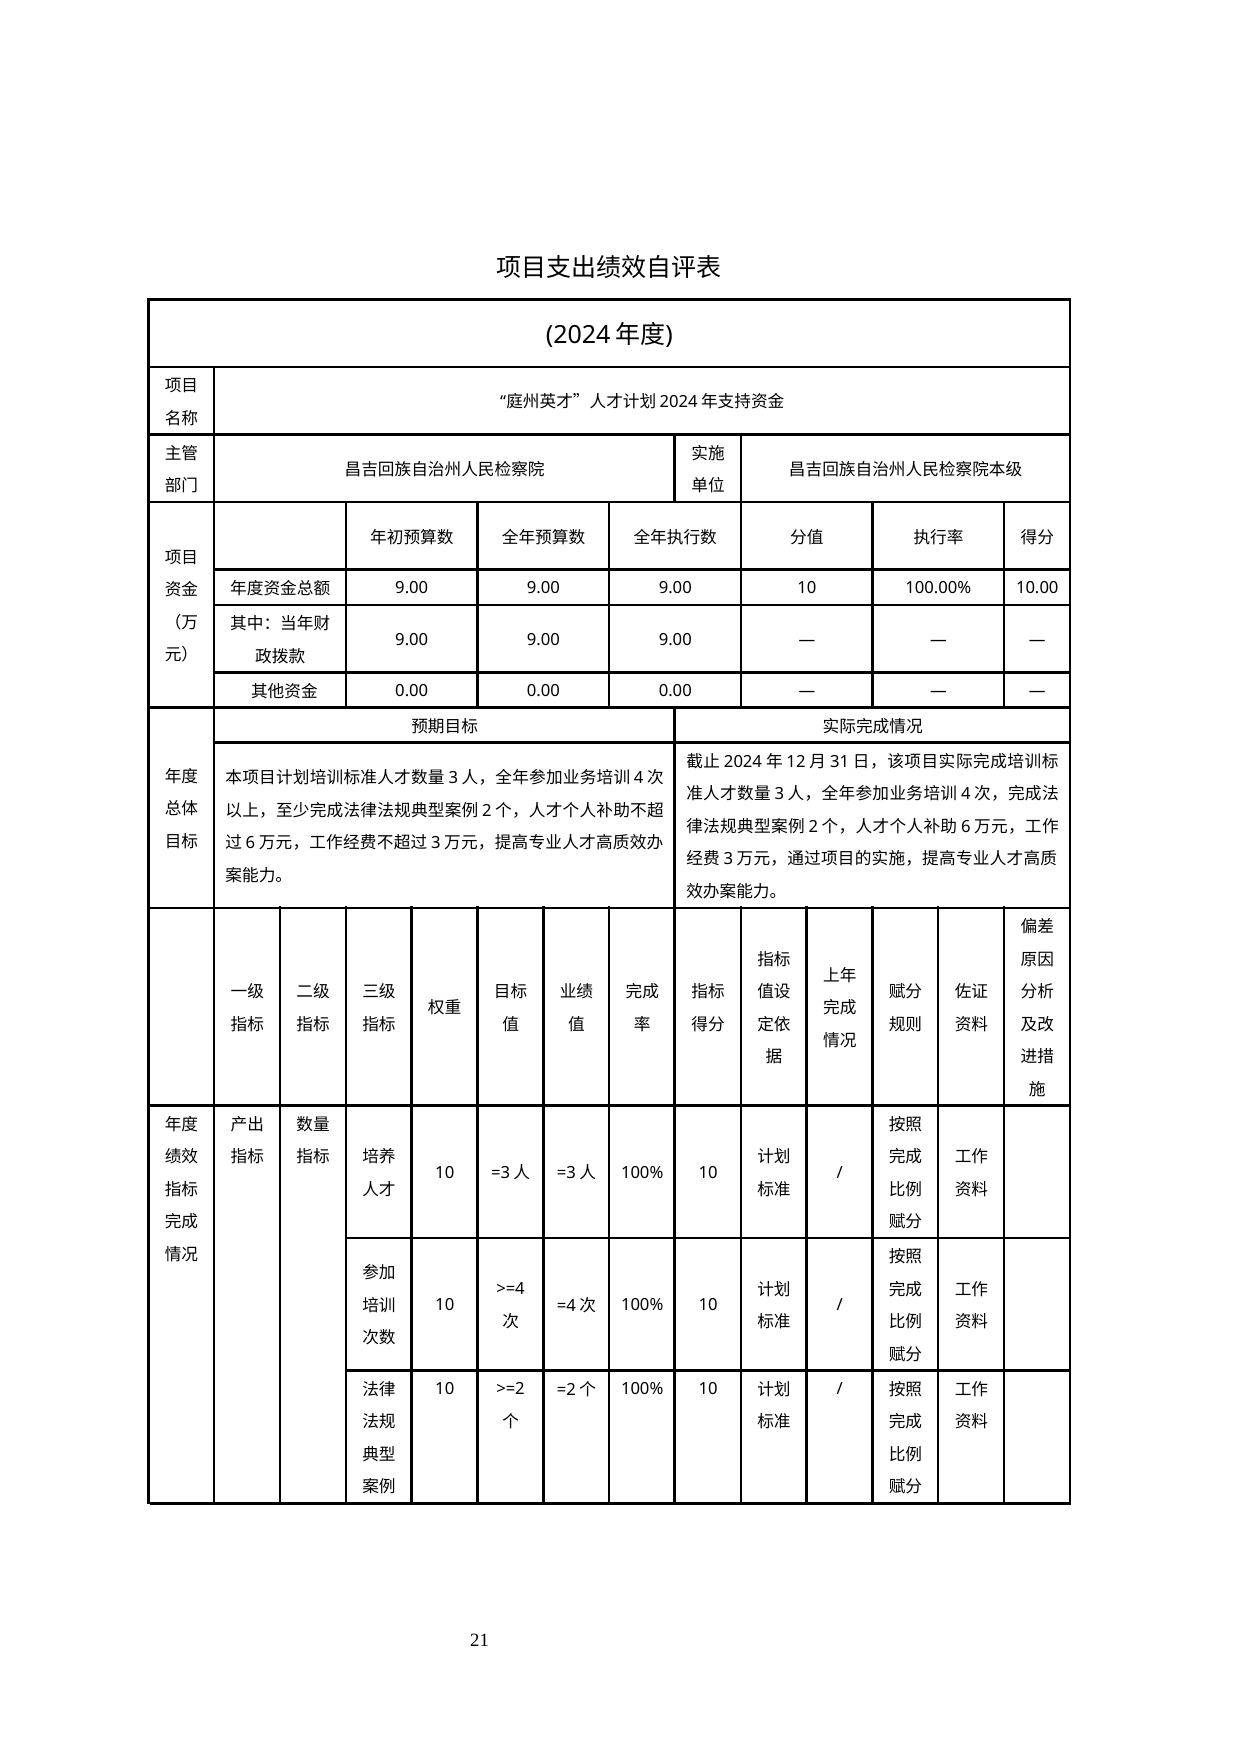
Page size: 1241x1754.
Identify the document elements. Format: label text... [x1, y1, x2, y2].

table_cell 按照完成比例赋分 [874, 1239, 937, 1369]
table_cell — [1005, 606, 1069, 671]
table_cell 10 [413, 1107, 476, 1237]
table_cell 10 [676, 1239, 740, 1369]
table_cell 计划标准 [742, 1239, 805, 1369]
table_cell “庭州英才”人才计划2024年支持资金 [215, 368, 1069, 433]
table_cell 实施单位 [676, 436, 740, 501]
table_cell =3人 [545, 1107, 608, 1237]
table_cell 赋分规则 [874, 909, 937, 1104]
table_cell 得分 [1005, 503, 1069, 568]
table_cell 参加培训次数 [347, 1239, 410, 1369]
table_cell / [808, 1107, 871, 1237]
table_cell 0.00 [347, 674, 476, 706]
table_cell 本项目计划培训标准人才数量3人，全年参加业务培训4次以上，至少完成法律法规典型案例2个，人才个人补助不超过6万元，工作经费不超过3万元，提高专业人才高质效办案能力。 [215, 744, 673, 906]
table_cell 10 [413, 1239, 476, 1369]
table_cell 指标得分 [676, 909, 740, 1104]
table_cell 培养人才 [347, 1107, 410, 1237]
table_cell 年初预算数 [347, 503, 476, 568]
table_cell 10 [742, 571, 871, 603]
table_cell / [808, 1372, 871, 1502]
table_cell 按照完成比例赋分 [874, 1372, 937, 1502]
table_cell [1005, 1239, 1069, 1369]
table_cell 二级指标 [281, 909, 345, 1104]
table_cell 计划标准 [742, 1107, 805, 1237]
table_cell 100% [610, 1372, 673, 1502]
table_cell 数量指标 [281, 1107, 345, 1502]
table_cell 主管部门 [150, 436, 213, 501]
table_cell 0.00 [479, 674, 608, 706]
table_cell / [808, 1239, 871, 1369]
table_cell 100% [610, 1239, 673, 1369]
table_cell >=2个 [479, 1372, 542, 1502]
table_cell 工作资料 [939, 1107, 1003, 1237]
table_cell 9.00 [479, 606, 608, 671]
table_cell [1005, 1372, 1069, 1502]
table_cell 10 [413, 1372, 476, 1502]
table_cell 9.00 [347, 571, 476, 603]
table_cell 9.00 [610, 571, 740, 603]
table_cell — [874, 674, 1003, 706]
table_cell 业绩值 [545, 909, 608, 1104]
table_cell 上年完成情况 [808, 909, 871, 1104]
table_cell [1005, 1107, 1069, 1237]
table_cell 按照完成比例赋分 [874, 1107, 937, 1237]
table_cell =4次 [545, 1239, 608, 1369]
table_cell 截止2024年12月31日，该项目实际完成培训标准人才数量3人，全年参加业务培训4次，完成法律法规典型案例2个，人才个人补助6万元，工作经费3万元，通过项目的实施，提高专业人才高质效办案能力。 [676, 744, 1069, 906]
table_cell 佐证资料 [939, 909, 1003, 1104]
table_cell 其他资金 [215, 674, 345, 706]
table_cell 工作资料 [939, 1372, 1003, 1502]
table_cell 10 [676, 1107, 740, 1237]
table_cell 其中：当年财政拨款 [215, 606, 345, 671]
table_cell 执行率 [874, 503, 1003, 568]
table_cell — [742, 606, 871, 671]
table_cell 全年执行数 [610, 503, 740, 568]
table_cell 法律法规典型案例形成数 [347, 1372, 410, 1502]
table_cell 实际完成情况 [676, 709, 1069, 741]
table_cell 10.00 [1005, 571, 1069, 603]
table_cell 三级指标 [347, 909, 410, 1104]
table_cell 昌吉回族自治州人民检察院 [215, 436, 673, 501]
table_cell 工作资料 [939, 1239, 1003, 1369]
table_cell — [874, 606, 1003, 671]
table_cell 目标值 [479, 909, 542, 1104]
table_cell 权重 [413, 909, 476, 1104]
table_cell =3人 [479, 1107, 542, 1237]
table_cell 年度资金总额 [215, 571, 345, 603]
table_cell 项目资金（万元） [150, 503, 213, 706]
table_cell 10 [676, 1372, 740, 1502]
table_cell 9.00 [610, 606, 740, 671]
table_cell 年度绩效指标完成情况 [150, 1107, 213, 1502]
table_cell 年度总体目标 [150, 709, 213, 906]
table_cell 项目名称 [150, 368, 213, 433]
table_cell 昌吉回族自治州人民检察院本级 [742, 436, 1069, 501]
table_cell 产出指标 [215, 1107, 279, 1502]
table_cell >=4次 [479, 1239, 542, 1369]
table_cell [215, 503, 345, 568]
table_cell 一级指标 [215, 909, 279, 1104]
table_cell (2024年度) [150, 301, 1069, 366]
table_cell 偏差原因分析及改进措施 [1005, 909, 1069, 1104]
table_cell — [1005, 674, 1069, 706]
table_cell 计划标准 [742, 1372, 805, 1502]
table_cell 100% [610, 1107, 673, 1237]
table_cell 完成率 [610, 909, 673, 1104]
table_cell 指标值设定依据 [742, 909, 805, 1104]
table_cell 9.00 [347, 606, 476, 671]
table_cell 9.00 [479, 571, 608, 603]
table_cell [150, 909, 213, 1104]
table_cell 分值 [742, 503, 871, 568]
table_cell 预期目标 [215, 709, 673, 741]
table_cell 0.00 [610, 674, 740, 706]
table_header 项目支出绩效自评表 [148, 233, 1070, 298]
table_cell 100.00% [874, 571, 1003, 603]
table_cell =2个 [545, 1372, 608, 1502]
table_cell 全年预算数 [479, 503, 608, 568]
table_cell — [742, 674, 871, 706]
